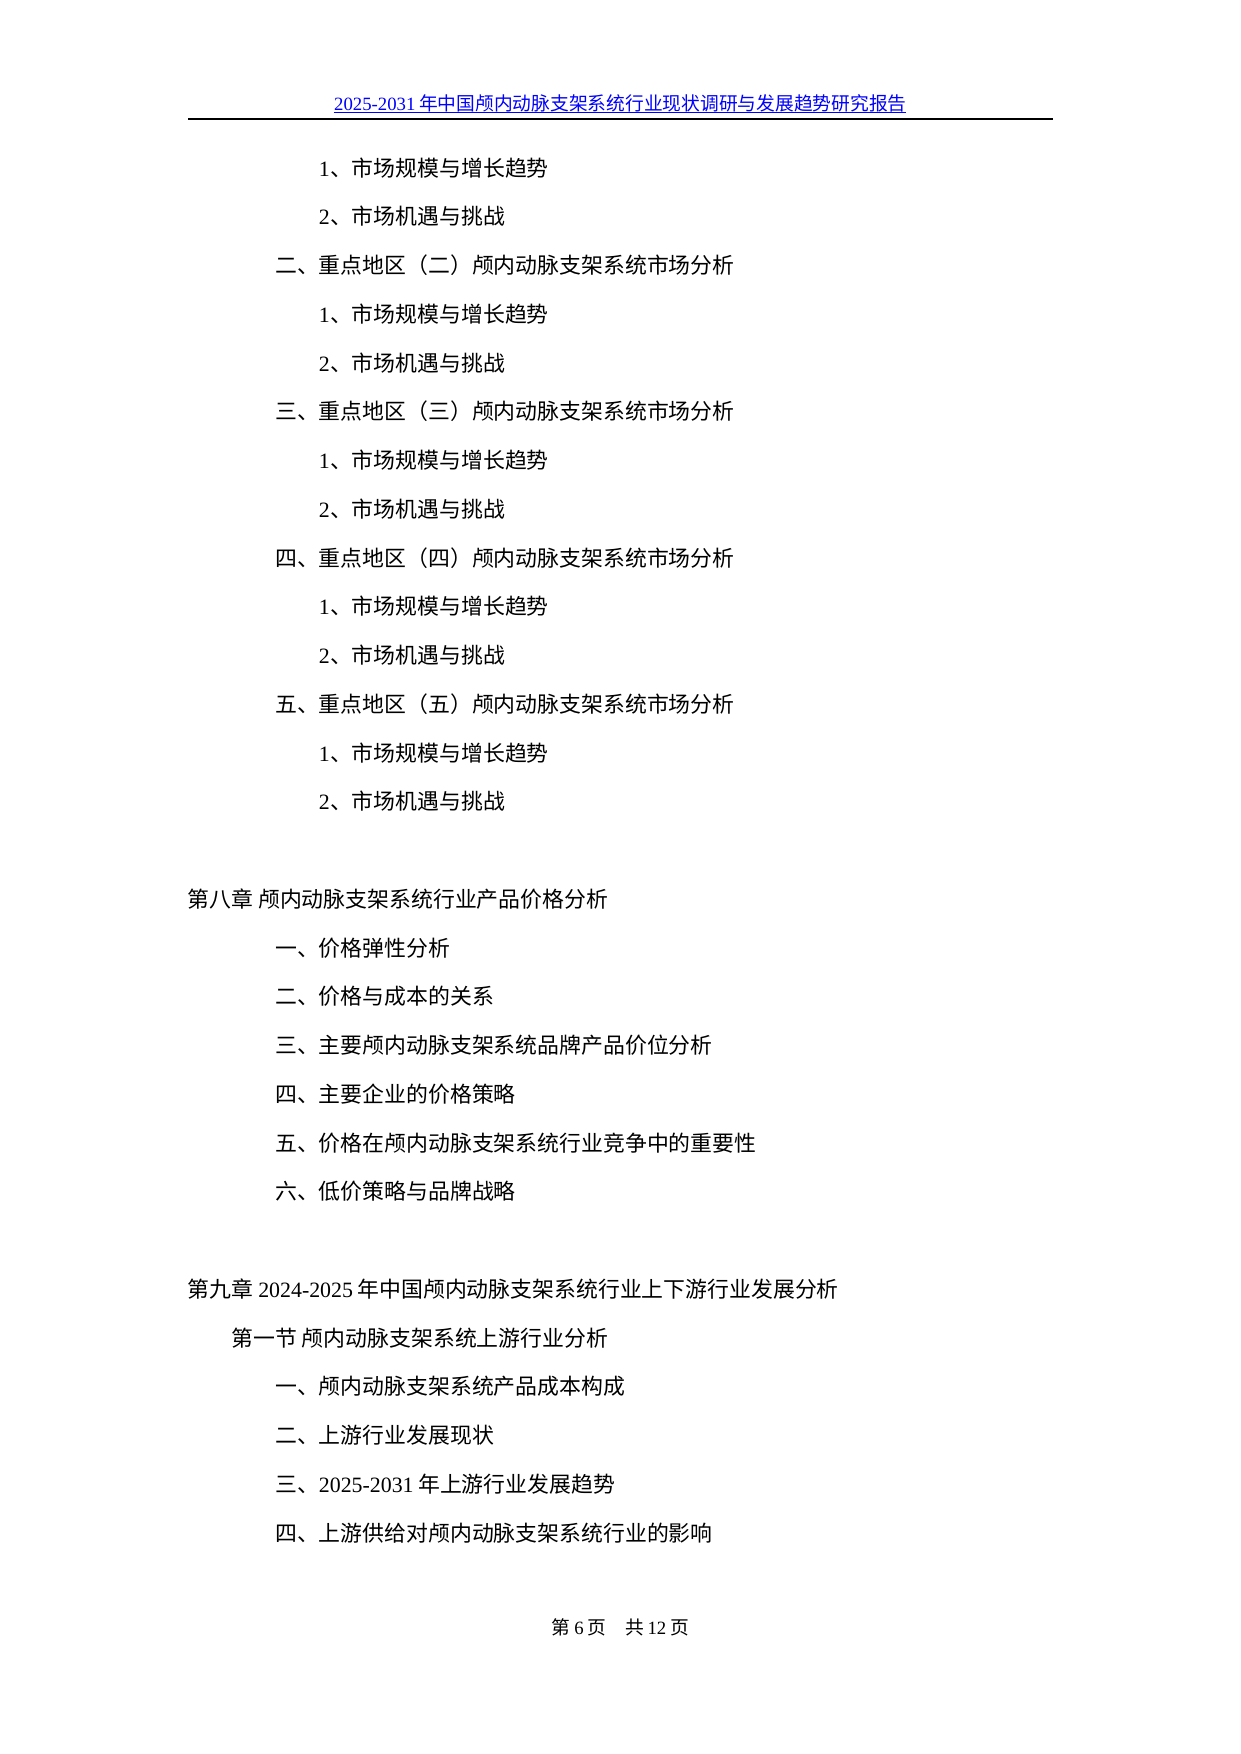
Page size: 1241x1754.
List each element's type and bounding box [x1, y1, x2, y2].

text [187, 150, 1053, 1548]
